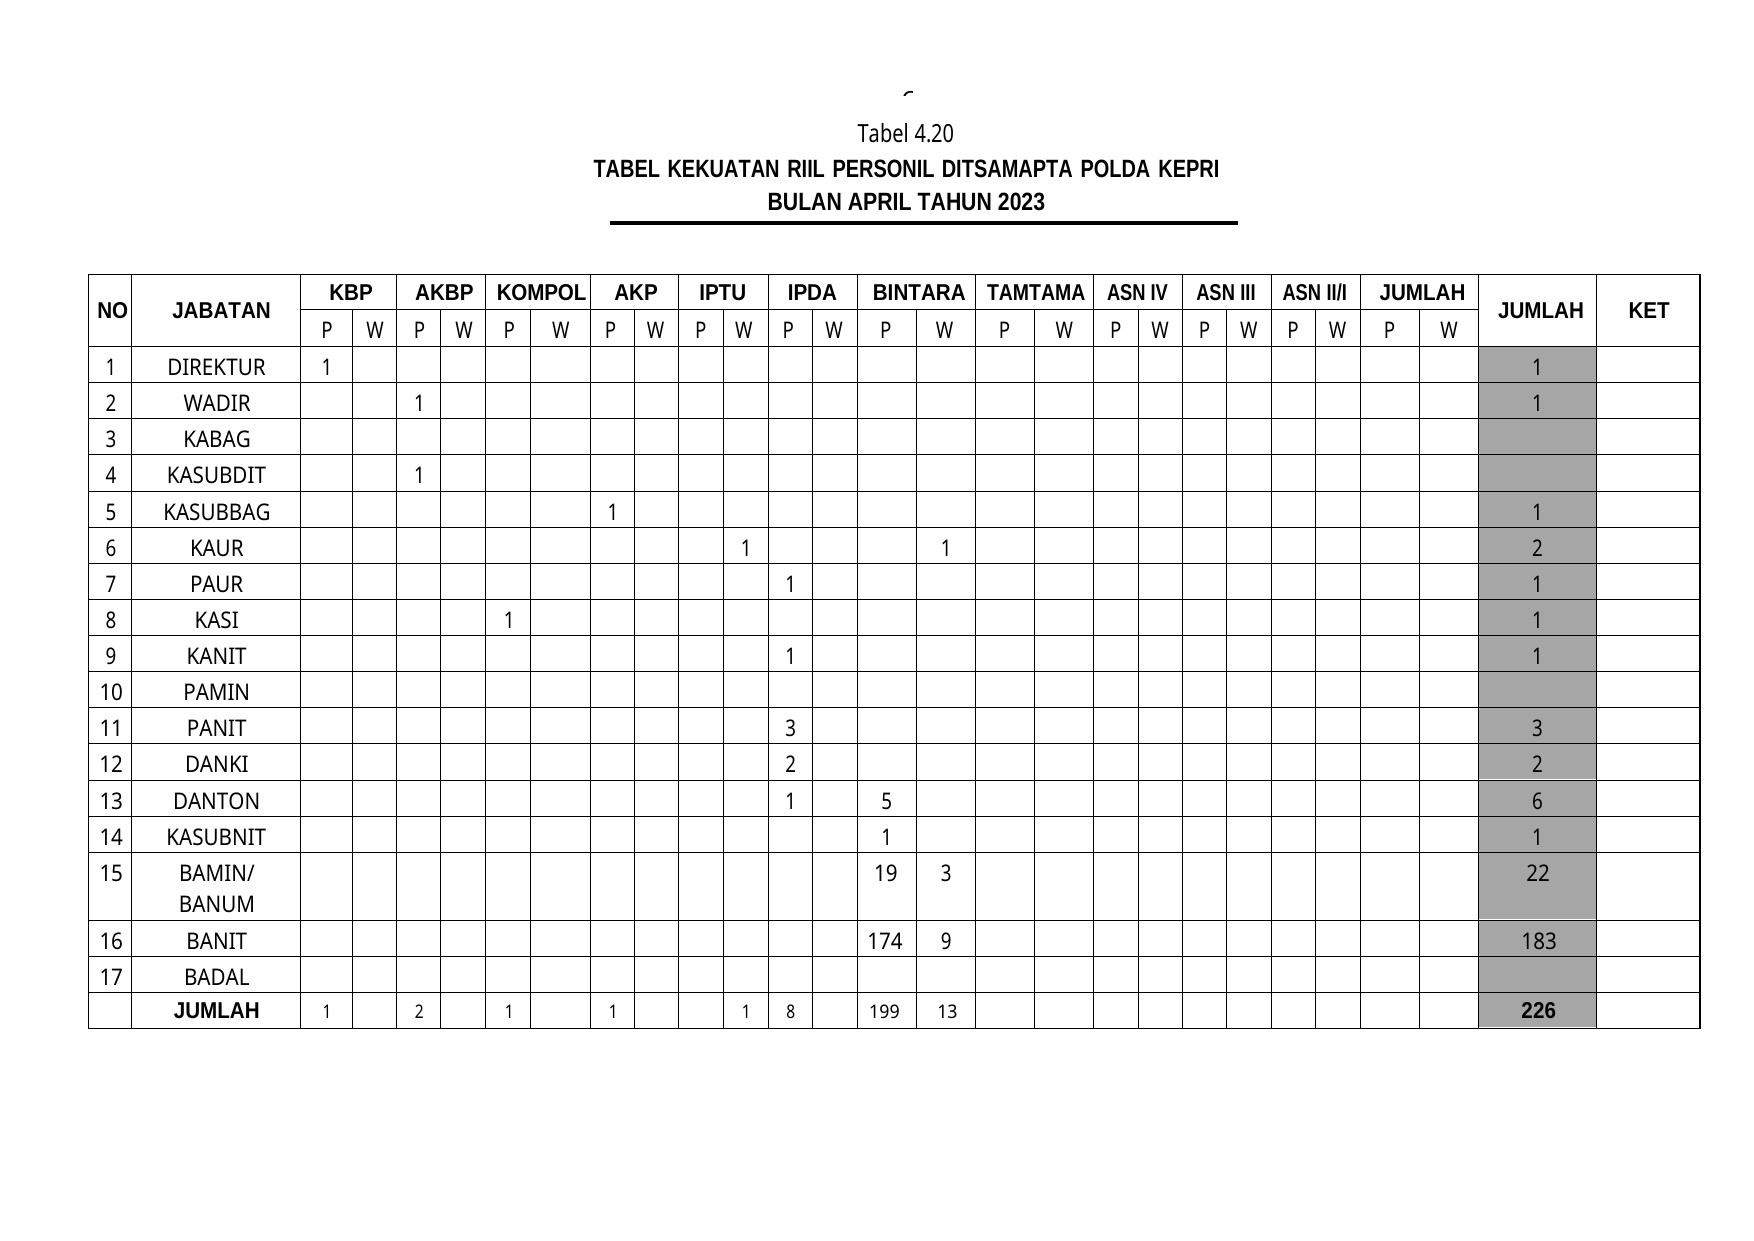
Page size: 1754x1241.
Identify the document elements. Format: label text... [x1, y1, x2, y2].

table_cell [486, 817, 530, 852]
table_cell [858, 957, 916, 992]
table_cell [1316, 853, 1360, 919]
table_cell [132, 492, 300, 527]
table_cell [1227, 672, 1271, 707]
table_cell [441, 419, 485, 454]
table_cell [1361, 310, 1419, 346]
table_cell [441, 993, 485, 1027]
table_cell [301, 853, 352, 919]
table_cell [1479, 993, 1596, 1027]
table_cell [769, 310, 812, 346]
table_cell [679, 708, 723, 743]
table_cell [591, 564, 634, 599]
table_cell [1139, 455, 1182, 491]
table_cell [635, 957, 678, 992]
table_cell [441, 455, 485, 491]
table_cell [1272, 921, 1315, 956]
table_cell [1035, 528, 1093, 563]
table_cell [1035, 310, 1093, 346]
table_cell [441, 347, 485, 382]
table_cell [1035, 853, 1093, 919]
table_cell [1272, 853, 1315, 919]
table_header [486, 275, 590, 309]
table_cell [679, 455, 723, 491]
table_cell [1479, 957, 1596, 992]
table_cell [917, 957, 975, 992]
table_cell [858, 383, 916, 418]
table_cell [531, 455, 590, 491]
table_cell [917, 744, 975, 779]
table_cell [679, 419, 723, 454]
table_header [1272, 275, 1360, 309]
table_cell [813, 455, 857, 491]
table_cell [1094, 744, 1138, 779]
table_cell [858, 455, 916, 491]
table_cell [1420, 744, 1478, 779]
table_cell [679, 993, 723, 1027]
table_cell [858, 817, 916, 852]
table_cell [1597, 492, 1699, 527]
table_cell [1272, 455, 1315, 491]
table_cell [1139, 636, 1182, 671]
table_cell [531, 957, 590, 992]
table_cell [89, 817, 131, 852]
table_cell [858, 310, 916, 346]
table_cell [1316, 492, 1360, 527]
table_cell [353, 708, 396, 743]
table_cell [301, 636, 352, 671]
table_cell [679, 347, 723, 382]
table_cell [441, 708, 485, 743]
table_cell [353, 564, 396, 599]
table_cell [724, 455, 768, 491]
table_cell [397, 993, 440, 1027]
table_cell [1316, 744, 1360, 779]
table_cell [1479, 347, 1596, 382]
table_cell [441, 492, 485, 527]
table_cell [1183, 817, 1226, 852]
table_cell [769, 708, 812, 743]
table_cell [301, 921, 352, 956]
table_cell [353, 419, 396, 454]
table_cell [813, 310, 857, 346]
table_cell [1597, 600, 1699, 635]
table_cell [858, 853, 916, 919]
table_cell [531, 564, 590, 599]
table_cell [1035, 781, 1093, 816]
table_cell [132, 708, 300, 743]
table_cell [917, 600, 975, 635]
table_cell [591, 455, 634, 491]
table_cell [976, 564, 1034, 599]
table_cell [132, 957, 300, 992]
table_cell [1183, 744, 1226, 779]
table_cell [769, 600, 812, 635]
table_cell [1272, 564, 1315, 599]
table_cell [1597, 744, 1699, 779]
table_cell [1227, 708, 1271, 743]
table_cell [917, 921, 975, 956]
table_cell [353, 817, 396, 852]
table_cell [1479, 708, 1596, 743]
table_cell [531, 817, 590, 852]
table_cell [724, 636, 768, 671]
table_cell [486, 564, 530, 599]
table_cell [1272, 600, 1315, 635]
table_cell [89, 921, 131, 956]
text Tabel 4.20 [399, 116, 1412, 149]
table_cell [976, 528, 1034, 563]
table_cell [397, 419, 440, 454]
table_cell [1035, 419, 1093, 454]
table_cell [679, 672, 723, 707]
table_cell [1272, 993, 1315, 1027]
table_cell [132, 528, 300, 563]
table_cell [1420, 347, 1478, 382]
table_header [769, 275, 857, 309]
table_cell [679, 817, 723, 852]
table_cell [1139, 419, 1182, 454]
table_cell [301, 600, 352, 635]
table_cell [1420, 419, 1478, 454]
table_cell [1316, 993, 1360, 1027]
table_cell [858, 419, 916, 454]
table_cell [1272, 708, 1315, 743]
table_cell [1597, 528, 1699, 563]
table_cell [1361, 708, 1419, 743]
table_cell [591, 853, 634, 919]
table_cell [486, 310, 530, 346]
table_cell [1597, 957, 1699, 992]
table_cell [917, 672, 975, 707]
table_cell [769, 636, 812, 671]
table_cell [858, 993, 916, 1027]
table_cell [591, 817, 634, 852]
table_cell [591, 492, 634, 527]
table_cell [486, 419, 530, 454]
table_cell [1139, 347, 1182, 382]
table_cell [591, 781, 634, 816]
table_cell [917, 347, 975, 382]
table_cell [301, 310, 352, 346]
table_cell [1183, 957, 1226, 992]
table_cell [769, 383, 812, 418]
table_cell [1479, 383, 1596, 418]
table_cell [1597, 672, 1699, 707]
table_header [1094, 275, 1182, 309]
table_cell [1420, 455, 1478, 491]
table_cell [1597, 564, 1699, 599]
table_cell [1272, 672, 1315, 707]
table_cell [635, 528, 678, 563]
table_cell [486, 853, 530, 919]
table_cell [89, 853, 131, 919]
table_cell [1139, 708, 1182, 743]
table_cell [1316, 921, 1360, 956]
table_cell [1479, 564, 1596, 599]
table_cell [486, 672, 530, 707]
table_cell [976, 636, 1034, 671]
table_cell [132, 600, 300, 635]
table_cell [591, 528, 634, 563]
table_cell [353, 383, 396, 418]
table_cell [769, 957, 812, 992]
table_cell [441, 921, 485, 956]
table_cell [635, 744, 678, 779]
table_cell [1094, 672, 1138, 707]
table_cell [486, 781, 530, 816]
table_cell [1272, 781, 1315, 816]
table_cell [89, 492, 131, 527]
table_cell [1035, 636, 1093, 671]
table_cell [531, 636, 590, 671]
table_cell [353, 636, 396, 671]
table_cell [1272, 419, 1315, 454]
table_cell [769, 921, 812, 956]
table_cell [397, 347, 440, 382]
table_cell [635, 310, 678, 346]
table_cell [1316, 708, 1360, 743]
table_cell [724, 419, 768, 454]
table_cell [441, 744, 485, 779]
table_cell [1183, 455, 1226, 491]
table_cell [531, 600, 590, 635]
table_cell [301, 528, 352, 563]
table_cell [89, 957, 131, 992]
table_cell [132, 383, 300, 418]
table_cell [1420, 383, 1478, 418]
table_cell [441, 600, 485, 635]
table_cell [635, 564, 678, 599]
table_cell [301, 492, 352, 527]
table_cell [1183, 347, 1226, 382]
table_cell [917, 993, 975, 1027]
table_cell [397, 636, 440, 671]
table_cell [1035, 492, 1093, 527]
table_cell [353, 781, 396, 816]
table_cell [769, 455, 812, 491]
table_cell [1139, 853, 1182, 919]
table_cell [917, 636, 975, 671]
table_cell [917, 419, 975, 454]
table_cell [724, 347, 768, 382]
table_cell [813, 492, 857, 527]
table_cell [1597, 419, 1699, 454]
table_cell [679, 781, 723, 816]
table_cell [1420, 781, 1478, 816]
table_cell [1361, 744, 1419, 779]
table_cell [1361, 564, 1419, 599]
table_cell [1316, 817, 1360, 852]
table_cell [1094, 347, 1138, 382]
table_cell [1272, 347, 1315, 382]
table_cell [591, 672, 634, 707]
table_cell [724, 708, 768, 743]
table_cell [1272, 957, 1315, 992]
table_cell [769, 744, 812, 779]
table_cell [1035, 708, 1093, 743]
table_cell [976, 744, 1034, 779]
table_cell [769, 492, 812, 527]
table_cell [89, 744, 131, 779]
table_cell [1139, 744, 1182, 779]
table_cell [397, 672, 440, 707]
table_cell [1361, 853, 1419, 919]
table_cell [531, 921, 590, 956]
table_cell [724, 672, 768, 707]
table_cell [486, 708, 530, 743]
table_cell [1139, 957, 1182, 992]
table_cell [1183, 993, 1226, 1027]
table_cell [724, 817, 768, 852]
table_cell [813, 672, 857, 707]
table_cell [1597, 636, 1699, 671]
subtitle TABEL KEKUATAN RIIL PERSONIL DITSAMAPTA POLDA KEPRI BULAN APRIL TAHUN 2023 [561, 154, 1251, 216]
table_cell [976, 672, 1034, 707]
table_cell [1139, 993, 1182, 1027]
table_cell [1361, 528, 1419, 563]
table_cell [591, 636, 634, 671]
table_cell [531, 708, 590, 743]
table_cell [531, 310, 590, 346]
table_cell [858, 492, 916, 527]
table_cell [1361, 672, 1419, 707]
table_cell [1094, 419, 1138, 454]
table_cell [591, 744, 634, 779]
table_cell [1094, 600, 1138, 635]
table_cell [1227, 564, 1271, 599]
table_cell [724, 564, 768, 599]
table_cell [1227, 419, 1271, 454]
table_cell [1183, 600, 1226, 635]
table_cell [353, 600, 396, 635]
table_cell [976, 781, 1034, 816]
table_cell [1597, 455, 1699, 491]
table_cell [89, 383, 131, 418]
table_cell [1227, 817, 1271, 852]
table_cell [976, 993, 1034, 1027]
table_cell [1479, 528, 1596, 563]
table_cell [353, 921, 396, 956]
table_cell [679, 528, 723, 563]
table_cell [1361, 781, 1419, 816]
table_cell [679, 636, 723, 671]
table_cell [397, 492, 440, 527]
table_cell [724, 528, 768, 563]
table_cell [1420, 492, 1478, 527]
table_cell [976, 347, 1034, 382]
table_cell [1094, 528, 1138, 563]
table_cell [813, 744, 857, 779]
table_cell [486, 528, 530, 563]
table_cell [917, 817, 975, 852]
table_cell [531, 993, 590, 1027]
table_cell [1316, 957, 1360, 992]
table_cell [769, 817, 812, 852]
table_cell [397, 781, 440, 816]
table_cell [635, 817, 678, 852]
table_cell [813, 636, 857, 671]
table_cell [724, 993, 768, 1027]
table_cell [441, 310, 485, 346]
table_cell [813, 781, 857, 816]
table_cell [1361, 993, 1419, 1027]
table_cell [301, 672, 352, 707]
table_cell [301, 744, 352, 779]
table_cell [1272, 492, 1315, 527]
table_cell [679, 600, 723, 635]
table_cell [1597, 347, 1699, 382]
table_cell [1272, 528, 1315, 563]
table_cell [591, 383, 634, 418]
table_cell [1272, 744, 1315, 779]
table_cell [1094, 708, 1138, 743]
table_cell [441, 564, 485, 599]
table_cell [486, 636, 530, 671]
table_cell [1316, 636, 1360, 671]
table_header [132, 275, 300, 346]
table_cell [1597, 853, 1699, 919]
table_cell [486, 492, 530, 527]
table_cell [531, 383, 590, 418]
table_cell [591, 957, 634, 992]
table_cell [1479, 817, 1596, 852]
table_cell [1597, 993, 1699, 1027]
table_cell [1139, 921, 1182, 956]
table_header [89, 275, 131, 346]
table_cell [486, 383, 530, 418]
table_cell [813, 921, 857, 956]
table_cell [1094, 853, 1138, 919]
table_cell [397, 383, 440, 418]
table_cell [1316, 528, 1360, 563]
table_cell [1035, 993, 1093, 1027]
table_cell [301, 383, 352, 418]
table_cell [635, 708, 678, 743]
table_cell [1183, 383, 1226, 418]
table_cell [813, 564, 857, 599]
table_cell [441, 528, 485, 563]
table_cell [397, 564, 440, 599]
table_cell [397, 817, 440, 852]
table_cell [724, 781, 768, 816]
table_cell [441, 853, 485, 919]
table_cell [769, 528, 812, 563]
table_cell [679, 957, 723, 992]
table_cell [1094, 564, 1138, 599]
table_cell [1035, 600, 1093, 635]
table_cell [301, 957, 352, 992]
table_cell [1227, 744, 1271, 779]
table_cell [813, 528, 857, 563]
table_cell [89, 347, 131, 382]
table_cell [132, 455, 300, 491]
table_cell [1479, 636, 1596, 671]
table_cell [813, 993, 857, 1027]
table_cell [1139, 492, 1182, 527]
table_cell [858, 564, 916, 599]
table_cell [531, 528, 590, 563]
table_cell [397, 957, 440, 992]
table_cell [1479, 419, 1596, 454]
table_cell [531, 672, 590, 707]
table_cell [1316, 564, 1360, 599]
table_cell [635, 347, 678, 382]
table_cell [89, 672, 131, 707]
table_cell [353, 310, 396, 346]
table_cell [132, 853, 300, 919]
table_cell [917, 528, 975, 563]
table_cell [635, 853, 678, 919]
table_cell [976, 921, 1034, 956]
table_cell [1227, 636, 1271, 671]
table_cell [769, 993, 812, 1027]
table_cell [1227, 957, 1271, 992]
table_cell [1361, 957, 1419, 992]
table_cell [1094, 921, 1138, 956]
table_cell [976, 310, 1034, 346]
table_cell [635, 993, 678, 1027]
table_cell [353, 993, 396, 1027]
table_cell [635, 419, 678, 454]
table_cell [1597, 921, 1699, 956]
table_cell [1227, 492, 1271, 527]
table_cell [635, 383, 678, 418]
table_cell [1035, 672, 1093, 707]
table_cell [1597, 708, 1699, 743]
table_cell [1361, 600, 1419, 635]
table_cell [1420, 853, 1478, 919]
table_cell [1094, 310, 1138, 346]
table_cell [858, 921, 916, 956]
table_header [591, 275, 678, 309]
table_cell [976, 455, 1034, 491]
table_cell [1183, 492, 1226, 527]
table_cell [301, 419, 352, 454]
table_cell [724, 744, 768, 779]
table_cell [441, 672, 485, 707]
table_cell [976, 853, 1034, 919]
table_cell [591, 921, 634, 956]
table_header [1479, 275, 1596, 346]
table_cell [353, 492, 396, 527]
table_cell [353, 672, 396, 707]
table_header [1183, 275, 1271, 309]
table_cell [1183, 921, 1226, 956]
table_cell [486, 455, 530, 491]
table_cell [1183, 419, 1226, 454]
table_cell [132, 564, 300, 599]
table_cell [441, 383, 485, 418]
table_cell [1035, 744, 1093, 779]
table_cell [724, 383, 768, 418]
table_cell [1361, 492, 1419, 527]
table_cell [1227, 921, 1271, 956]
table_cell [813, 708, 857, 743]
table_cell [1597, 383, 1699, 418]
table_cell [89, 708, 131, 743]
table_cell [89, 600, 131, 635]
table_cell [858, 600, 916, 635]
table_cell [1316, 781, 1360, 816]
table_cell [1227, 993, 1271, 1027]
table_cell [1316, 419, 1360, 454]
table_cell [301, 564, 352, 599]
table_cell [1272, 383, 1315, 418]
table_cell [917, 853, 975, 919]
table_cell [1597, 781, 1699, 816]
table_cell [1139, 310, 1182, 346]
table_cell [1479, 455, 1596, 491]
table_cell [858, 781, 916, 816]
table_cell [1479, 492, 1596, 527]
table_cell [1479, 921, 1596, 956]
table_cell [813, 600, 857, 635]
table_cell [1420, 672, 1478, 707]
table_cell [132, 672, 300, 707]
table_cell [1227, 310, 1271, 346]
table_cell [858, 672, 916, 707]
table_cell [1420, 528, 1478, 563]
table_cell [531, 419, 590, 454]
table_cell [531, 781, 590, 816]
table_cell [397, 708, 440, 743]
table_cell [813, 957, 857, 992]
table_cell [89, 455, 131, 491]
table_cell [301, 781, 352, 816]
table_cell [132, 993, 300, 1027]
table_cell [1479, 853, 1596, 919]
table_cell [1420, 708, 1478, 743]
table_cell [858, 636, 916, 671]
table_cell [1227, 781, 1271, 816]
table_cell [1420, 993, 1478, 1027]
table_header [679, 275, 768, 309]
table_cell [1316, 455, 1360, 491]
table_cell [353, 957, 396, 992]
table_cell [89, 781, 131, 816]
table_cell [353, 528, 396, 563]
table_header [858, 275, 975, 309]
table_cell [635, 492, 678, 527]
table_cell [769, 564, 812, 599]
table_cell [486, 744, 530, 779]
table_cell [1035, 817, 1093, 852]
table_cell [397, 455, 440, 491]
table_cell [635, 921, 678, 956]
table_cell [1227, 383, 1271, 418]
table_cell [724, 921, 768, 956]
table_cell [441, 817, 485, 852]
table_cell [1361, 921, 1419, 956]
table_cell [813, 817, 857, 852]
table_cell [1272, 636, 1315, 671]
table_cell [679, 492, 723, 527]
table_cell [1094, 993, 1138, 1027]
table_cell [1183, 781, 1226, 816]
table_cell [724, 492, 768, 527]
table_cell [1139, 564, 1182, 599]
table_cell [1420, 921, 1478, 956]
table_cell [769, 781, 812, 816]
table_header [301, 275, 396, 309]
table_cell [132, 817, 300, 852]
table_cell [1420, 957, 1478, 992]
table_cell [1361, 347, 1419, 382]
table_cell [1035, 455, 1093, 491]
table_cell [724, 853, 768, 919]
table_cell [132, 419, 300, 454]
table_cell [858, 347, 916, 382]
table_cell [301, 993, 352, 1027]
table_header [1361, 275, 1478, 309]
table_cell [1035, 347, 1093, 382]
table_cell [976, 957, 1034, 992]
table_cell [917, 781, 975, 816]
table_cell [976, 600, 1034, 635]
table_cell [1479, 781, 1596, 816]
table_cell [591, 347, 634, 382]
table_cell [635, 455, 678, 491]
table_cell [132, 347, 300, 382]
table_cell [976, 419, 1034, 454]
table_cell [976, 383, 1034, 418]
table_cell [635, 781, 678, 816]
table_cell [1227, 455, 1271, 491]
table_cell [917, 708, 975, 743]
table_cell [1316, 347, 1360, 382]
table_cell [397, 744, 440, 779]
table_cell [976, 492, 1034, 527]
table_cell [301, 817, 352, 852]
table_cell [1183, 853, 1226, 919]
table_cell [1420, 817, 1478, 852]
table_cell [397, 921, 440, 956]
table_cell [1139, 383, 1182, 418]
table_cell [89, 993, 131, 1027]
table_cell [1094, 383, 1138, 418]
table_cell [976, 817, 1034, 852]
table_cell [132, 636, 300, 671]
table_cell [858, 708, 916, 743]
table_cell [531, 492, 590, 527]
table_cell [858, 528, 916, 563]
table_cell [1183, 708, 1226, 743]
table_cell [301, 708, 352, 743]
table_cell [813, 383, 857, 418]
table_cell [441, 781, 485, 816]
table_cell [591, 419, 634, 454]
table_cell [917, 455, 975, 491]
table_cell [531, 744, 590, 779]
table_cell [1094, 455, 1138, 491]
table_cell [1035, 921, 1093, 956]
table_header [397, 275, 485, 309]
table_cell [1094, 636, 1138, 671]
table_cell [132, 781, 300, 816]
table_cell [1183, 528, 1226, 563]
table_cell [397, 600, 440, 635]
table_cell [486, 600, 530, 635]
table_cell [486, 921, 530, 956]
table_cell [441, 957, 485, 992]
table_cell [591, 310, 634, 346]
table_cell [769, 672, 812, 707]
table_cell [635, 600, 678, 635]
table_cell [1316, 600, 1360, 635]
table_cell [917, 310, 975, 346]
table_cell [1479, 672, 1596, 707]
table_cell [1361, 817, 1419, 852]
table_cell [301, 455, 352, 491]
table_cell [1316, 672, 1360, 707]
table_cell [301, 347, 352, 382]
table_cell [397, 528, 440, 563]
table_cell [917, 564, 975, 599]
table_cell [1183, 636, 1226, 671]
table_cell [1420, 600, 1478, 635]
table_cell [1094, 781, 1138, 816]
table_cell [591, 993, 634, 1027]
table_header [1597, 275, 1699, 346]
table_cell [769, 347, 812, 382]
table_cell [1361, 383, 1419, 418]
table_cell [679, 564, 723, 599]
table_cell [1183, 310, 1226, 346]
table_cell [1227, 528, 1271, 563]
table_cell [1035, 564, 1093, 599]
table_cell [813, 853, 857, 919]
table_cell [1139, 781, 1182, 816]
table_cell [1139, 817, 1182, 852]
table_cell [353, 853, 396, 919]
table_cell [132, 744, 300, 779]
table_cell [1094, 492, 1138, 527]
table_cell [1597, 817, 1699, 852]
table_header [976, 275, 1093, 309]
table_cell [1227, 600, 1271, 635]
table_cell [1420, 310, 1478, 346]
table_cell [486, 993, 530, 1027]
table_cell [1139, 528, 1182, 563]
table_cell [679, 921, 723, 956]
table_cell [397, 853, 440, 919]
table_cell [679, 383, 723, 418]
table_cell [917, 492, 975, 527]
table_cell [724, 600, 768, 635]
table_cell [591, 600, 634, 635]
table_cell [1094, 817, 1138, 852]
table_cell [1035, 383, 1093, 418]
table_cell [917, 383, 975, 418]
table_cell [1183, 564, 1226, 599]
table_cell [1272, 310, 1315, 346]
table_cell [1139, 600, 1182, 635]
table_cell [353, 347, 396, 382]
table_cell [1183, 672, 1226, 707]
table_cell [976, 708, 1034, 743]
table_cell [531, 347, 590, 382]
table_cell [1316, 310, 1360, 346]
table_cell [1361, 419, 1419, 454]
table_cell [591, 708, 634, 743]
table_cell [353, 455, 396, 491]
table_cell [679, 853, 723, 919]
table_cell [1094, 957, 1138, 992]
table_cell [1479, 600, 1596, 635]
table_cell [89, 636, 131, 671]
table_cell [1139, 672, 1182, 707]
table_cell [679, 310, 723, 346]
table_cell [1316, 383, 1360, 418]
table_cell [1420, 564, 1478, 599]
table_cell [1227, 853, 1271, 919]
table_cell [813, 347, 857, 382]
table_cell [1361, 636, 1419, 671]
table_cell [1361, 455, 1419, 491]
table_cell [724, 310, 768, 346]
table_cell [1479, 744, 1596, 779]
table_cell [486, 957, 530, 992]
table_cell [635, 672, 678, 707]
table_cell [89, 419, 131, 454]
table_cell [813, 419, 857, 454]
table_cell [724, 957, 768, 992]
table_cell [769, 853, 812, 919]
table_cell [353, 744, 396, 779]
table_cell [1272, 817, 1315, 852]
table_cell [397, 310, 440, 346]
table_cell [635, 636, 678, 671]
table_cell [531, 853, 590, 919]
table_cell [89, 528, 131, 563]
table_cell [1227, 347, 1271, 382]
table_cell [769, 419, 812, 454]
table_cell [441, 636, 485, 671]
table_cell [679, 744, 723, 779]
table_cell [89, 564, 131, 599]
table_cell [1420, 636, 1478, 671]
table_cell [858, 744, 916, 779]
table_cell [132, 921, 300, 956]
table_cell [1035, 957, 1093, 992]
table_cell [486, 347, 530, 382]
